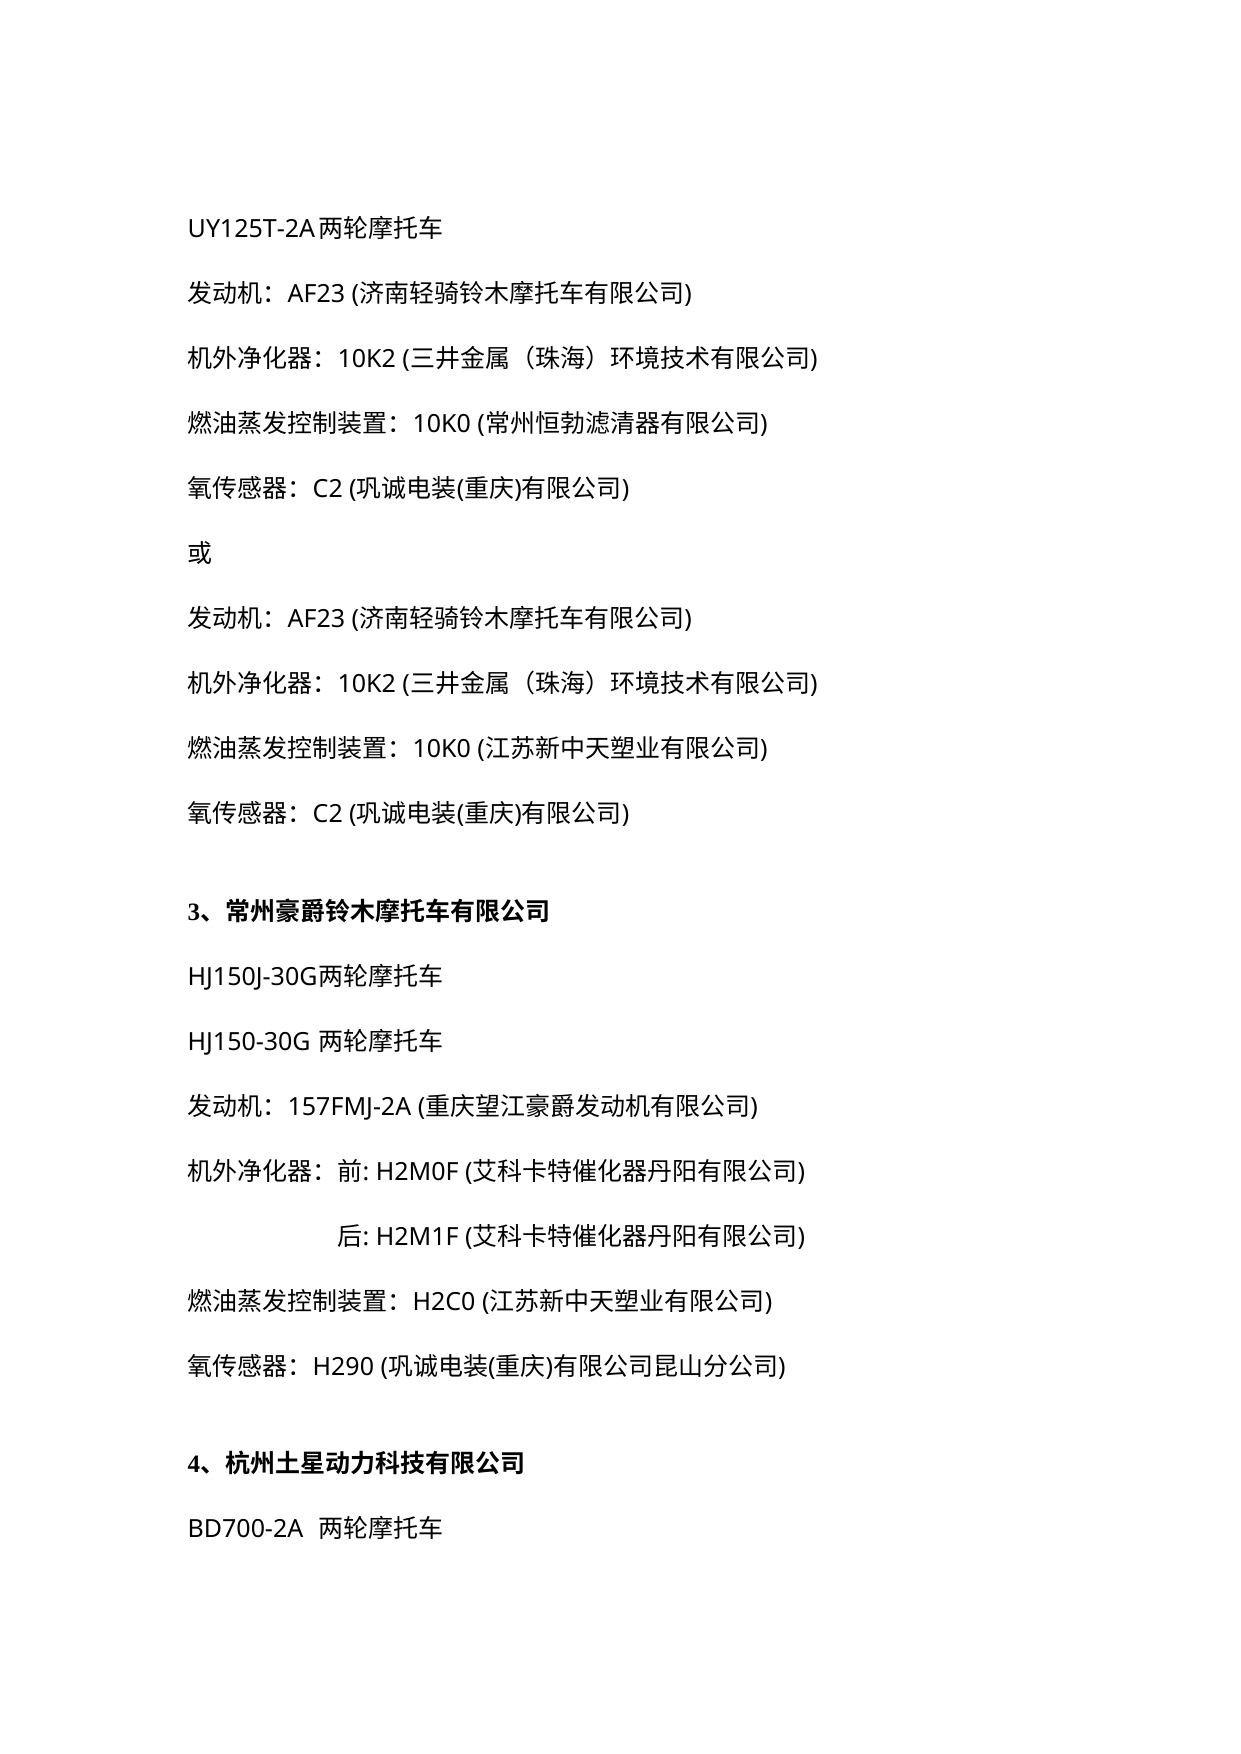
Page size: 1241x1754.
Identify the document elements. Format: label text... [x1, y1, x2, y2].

text 机外净化器：10K2 (三井金属（珠海）环境技术有限公司) [187, 324, 1053, 389]
text 发动机：157FMJ-2A (重庆望江豪爵发动机有限公司) [187, 1072, 1053, 1137]
text 发动机：AF23 (济南轻骑铃木摩托车有限公司) [187, 584, 1053, 649]
text 燃油蒸发控制装置：H2C0 (江苏新中天塑业有限公司) [187, 1267, 1053, 1332]
text 后: H2M1F (艾科卡特催化器丹阳有限公司) [187, 1202, 1053, 1267]
text 机外净化器：10K2 (三井金属（珠海）环境技术有限公司) [187, 649, 1053, 714]
text HJ150J-30G 两轮摩托车 [187, 942, 1053, 1007]
text 燃油蒸发控制装置：10K0 (江苏新中天塑业有限公司) [187, 714, 1053, 779]
subtitle 4、杭州土星动力科技有限公司 [187, 1429, 1053, 1494]
text 或 [187, 519, 1053, 584]
text 机外净化器：前: H2M0F (艾科卡特催化器丹阳有限公司) [187, 1137, 1053, 1202]
text 燃油蒸发控制装置：10K0 (常州恒勃滤清器有限公司) [187, 389, 1053, 454]
text 氧传感器：C2 (巩诚电装(重庆)有限公司) [187, 779, 1053, 844]
text UY125T-2A 两轮摩托车 [187, 194, 1053, 259]
text BD700-2A 两轮摩托车 [187, 1494, 1053, 1559]
text 发动机：AF23 (济南轻骑铃木摩托车有限公司) [187, 259, 1053, 324]
subtitle 3、常州豪爵铃木摩托车有限公司 [187, 877, 1053, 942]
text HJ150-30G 两轮摩托车 [187, 1007, 1053, 1072]
text 氧传感器：C2 (巩诚电装(重庆)有限公司) [187, 454, 1053, 519]
text 氧传感器：H290 (巩诚电装(重庆)有限公司昆山分公司) [187, 1332, 1053, 1397]
